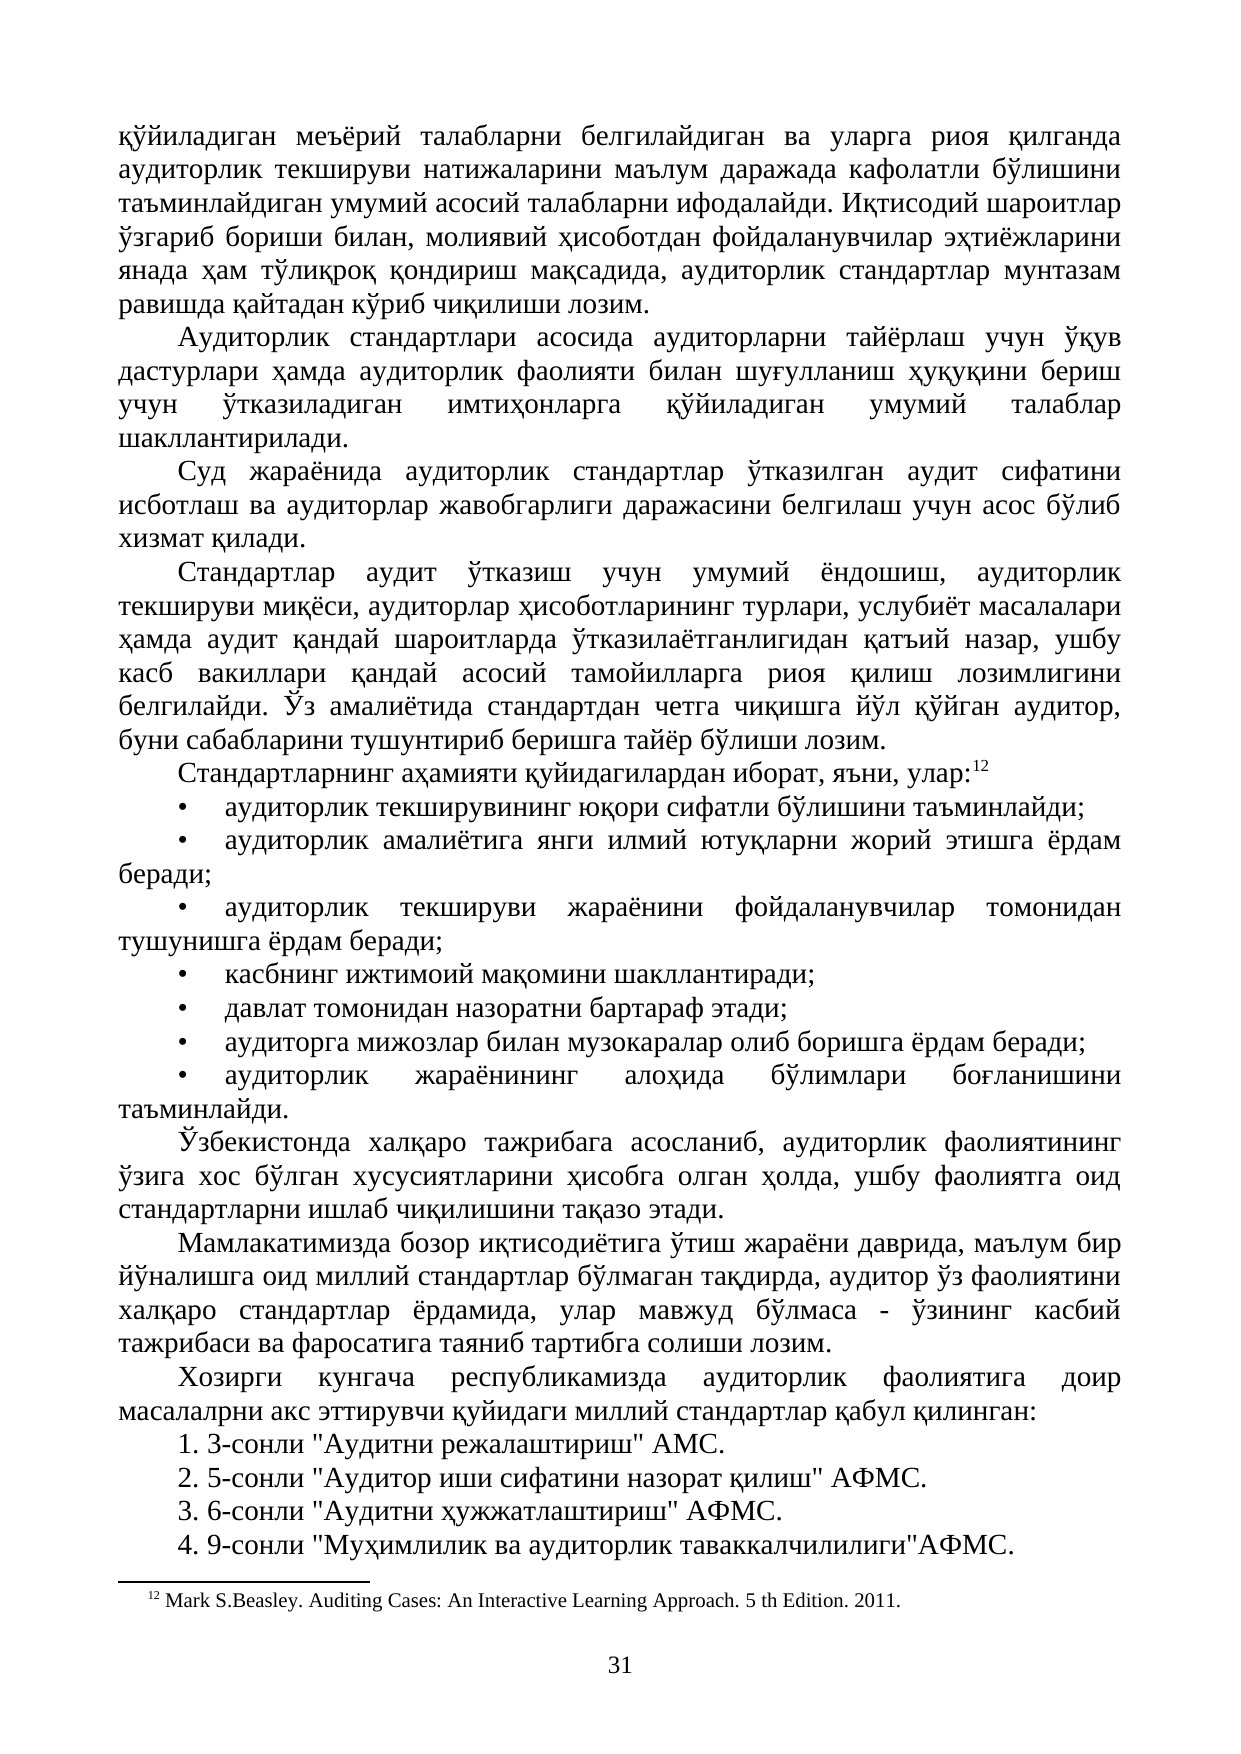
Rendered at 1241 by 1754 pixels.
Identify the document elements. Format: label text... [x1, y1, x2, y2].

list 3-сонли "Аудитни режалаштириш" АМС. [118, 1426, 1122, 1460]
text Стандартлар аудит ўтказиш учун умумий ёндошиш, аудиторлик текшируви миқёси, аудиторлар ҳисоботларининг турлари, услубиёт масалалари ҳамда аудит қандай шароитларда ўтказилаётганлигидан қатъий назар, ушбу касб вакиллари қандай асосий тамойилларга риоя қилиш лозимлигини белгилайди. Ўз амалиётида стандартдан четга чиқишга йўл қўйган аудитор, буни сабабларини тушунтириб беришга тайёр бўлиши лозим. [118, 554, 1122, 755]
text Суд жараёнида аудиторлик стандартлар ўтказилган аудит сифатини исботлаш ва аудиторлар жавобгарлиги даражасини белгилаш учун асос бўлиб хизмат қилади. [118, 453, 1122, 554]
text Мамлакатимизда бозор иқтисодиётига ўтиш жараёни даврида, маълум бир йўналишга оид миллий стандартлар бўлмаган тақдирда, аудитор ўз фаолиятини халқаро стандартлар ёрдамида, улар мавжуд бўлмаса - ўзининг касбий тажрибаси ва фаросатига таяниб тартибга солиши лозим. [118, 1225, 1122, 1359]
list аудиторлик амалиётига янги илмий ютуқларни жорий этишга ёрдам беради; [118, 822, 1122, 889]
text Ўзбекистонда халқаро тажрибага асосланиб, аудиторлик фаолиятининг ўзига хос бўлган хусусиятларини ҳисобга олган ҳолда, ушбу фаолиятга оид стандартларни ишлаб чиқилишини тақазо этади. [118, 1124, 1122, 1225]
list касбнинг ижтимоий мақомини шакллантиради; [118, 957, 1122, 990]
text Хозирги кунгача республикамизда аудиторлик фаолиятига доир масалалрни акс эттирувчи қуйидаги миллий стандартлар қабул қилинган: [118, 1359, 1122, 1426]
list 5-сонли "Аудитор иши сифатини назорат қилиш" АФМС. [118, 1460, 1122, 1493]
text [118, 118, 1122, 319]
text Аудиторлик стандартлари асосида аудиторларни тайёрлаш учун ўқув дастурлари ҳамда аудиторлик фаолияти билан шуғулланиш ҳуқуқини бериш учун ўтказиладиган имтиҳонларга қўйиладиган умумий талаблар шакллантирилади. [118, 319, 1122, 453]
text Стандартларнинг аҳамияти қуйидагилардан иборат, яъни, улар: [118, 755, 1122, 789]
list 9-сонли "Муҳимлилик ва аудиторлик таваккалчилилиги"АФМС. [118, 1527, 1122, 1560]
list аудиторлик текшируви жараёнини фойдаланувчилар томонидан тушунишга ёрдам беради; [118, 889, 1122, 957]
list аудиторлик жараёнининг алоҳида бўлимлари боғланишини таъминлайди. [118, 1057, 1122, 1124]
list давлат томонидан назоратни бартараф этади; [118, 990, 1122, 1024]
list 6-сонли "Аудитни ҳужжатлаштириш" АФМС. [118, 1493, 1122, 1527]
list аудиторлик текширувининг юқори сифатли бўлишини таъминлайди; [118, 789, 1122, 822]
list аудиторга мижозлар билан музокаралар олиб боришга ёрдам беради; [118, 1024, 1122, 1057]
